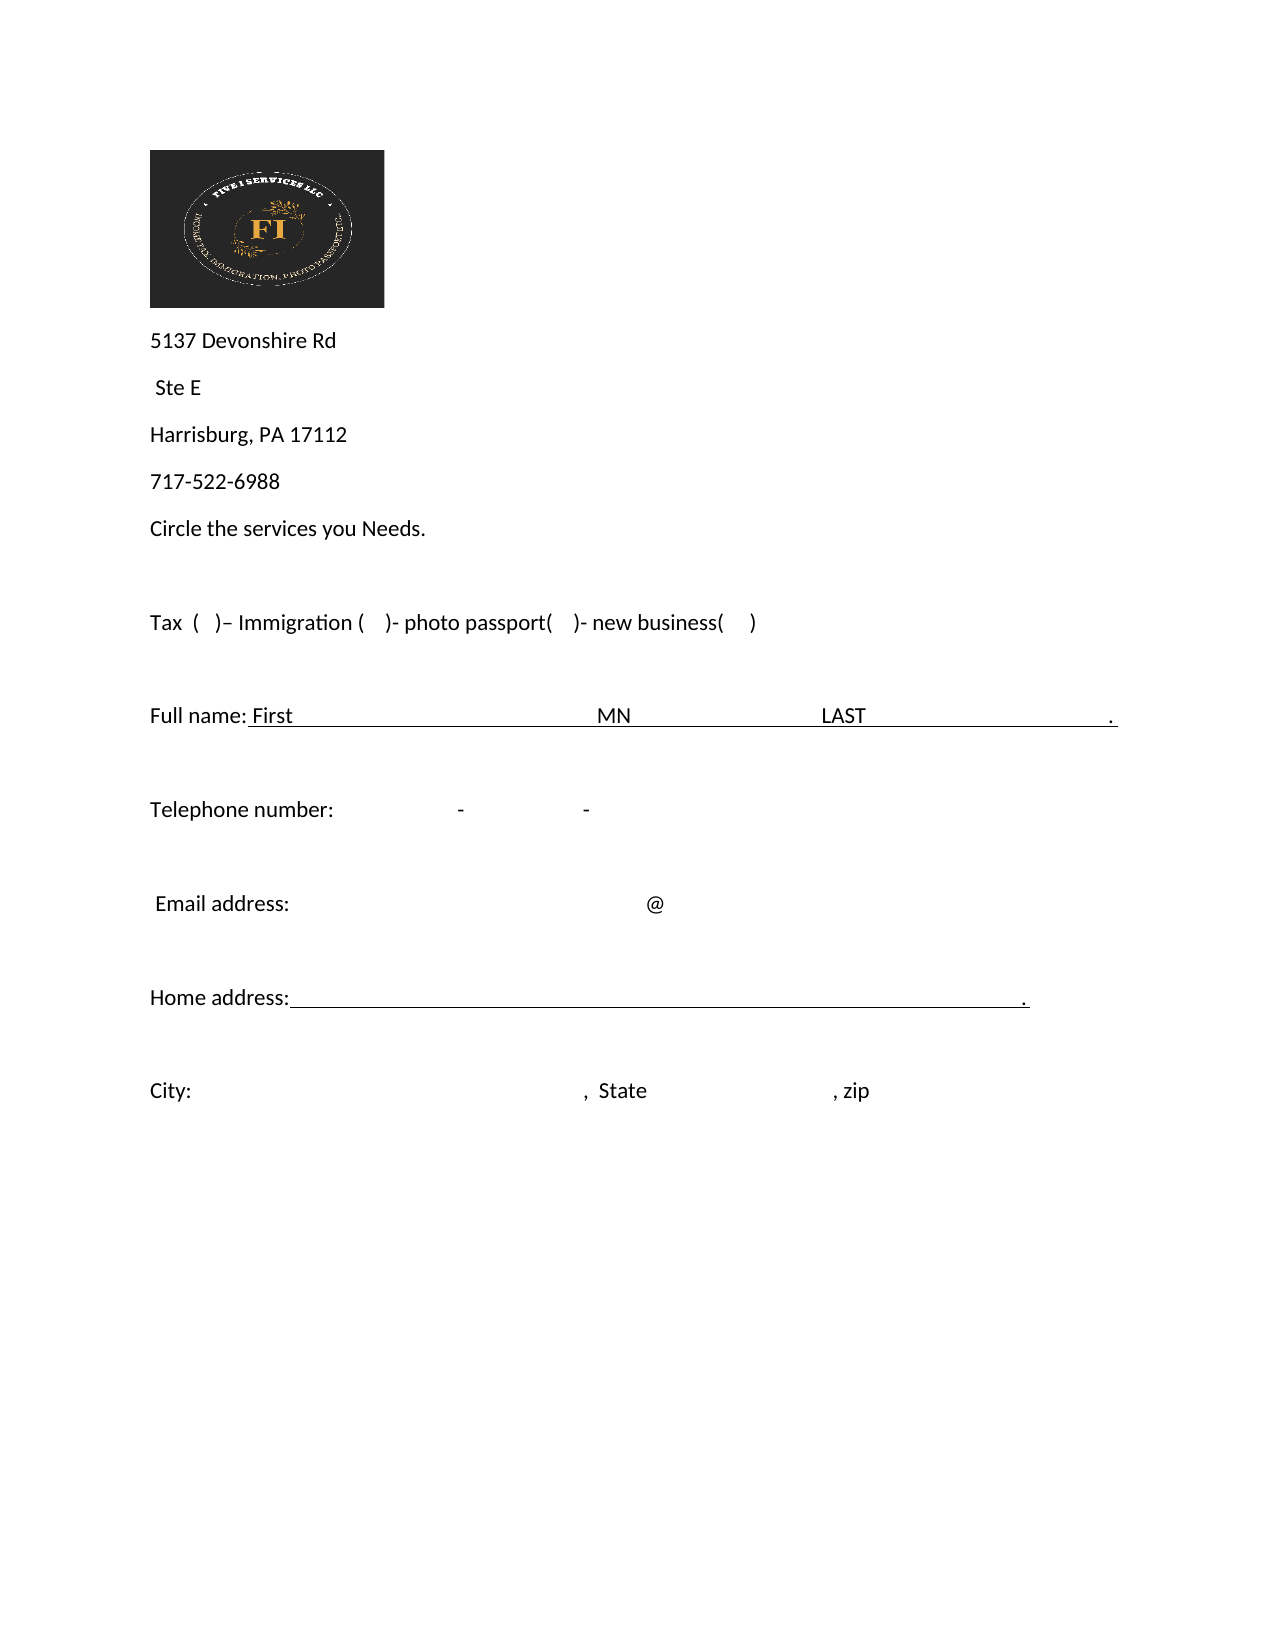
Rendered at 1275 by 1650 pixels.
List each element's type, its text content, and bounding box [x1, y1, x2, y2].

text Tax ( )– Immigration ( )- photo passport( )- new business( ) [150, 608, 1125, 636]
text Telephone number: - - [150, 795, 1125, 823]
text Home address: . [150, 983, 1125, 1011]
text City: , State , zip [150, 1077, 1125, 1105]
text Circle the services you Needs. [150, 514, 1125, 542]
text 717-522-6988 [150, 467, 1125, 495]
picture [150, 150, 385, 308]
text Email address: @ [150, 889, 1125, 917]
text 5137 Devonshire Rd [150, 327, 1125, 355]
text Full name: First MN LAST . [150, 702, 1125, 730]
text Harrisburg, PA 17112 [150, 420, 1125, 448]
text Ste E [150, 373, 1125, 402]
